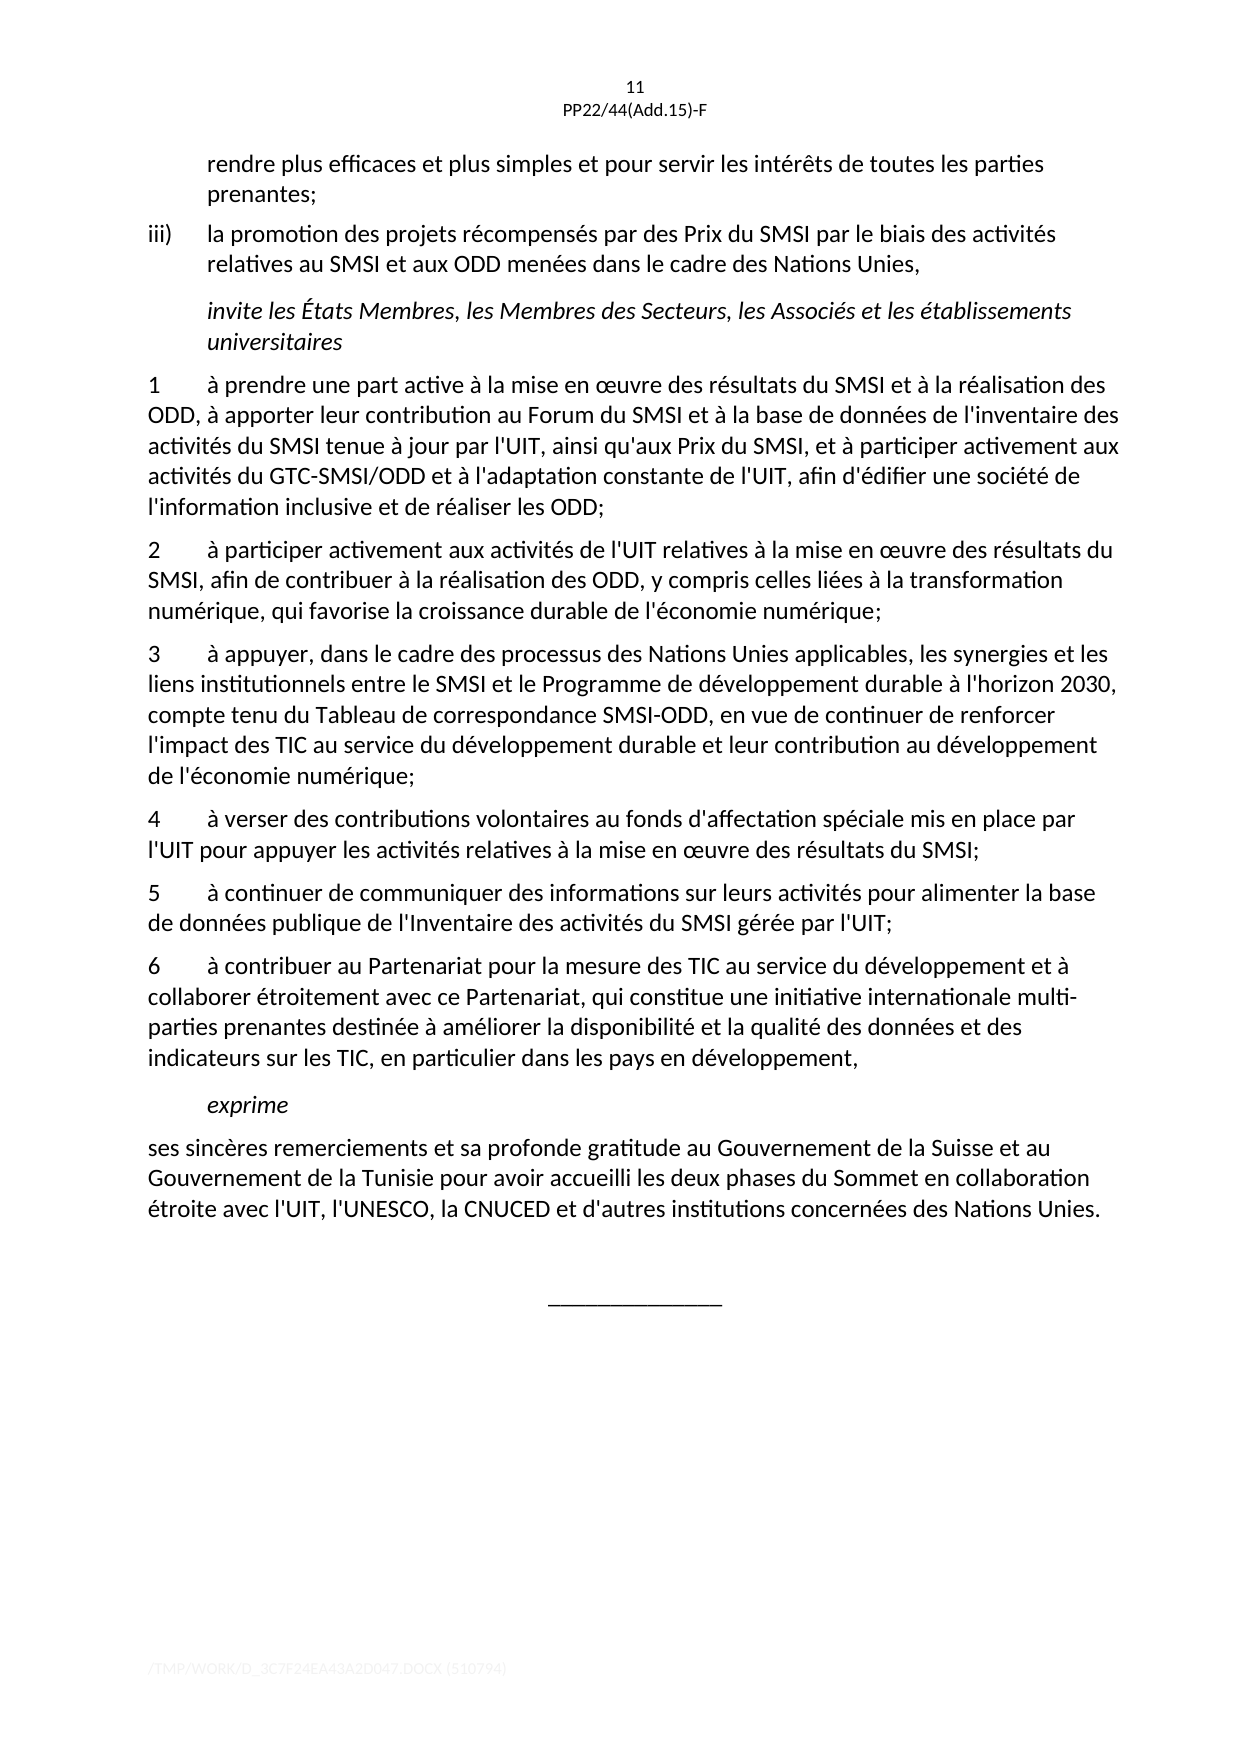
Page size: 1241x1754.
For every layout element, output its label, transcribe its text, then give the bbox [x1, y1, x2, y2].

text 1 à prendre une part active à la mise en œuvre des résultats du SMSI et à la réalisation des ODD, à apporter leur contribution au Forum du SMSI et à la base de données de l'inventaire des activités du SMSI tenue à jour par l'UIT, ainsi qu'aux Prix du SMSI, et à participer activement aux activités du GTC-SMSI/ODD et à l'adaptation constante de l'UIT, afin d'édifier une société de l'information inclusive et de réaliser les ODD; [148, 369, 1122, 522]
text 5 à continuer de communiquer des informations sur leurs activités pour alimenter la base de données publique de l'Inventaire des activités du SMSI gérée par l'UIT; [148, 877, 1122, 938]
text 4 à verser des contributions volontaires au fonds d'affectation spéciale mis en place par l'UIT pour appuyer les activités relatives à la mise en œuvre des résultats du SMSI; [148, 803, 1122, 864]
text ses sincères remerciements et sa profonde gratitude au Gouvernement de la Suisse et au Gouvernement de la Tunisie pour avoir accueilli les deux phases du Sommet en collaboration étroite avec l'UIT, l'UNESCO, la CNUCED et d'autres institutions concernées des Nations Unies. [148, 1132, 1122, 1224]
text 3 à appuyer, dans le cadre des processus des Nations Unies applicables, les synergies et les liens institutionnels entre le SMSI et le Programme de développement durable à l'horizon 2030, compte tenu du Tableau de correspondance SMSI-ODD, en vue de continuer de renforcer l'impact des TIC au service du développement durable et leur contribution au développement de l'économie numérique; [148, 638, 1122, 791]
text ______________ [148, 1279, 1122, 1310]
text invite les États Membres, les Membres des Secteurs, les Associés et les établissements universitaires [207, 295, 1122, 356]
text iii) la promotion des projets récompensés par des Prix du SMSI par le biais des activités relatives au SMSI et aux ODD menées dans le cadre des Nations Unies, [148, 218, 1122, 279]
text 6 à contribuer au Partenariat pour la mesure des TIC au service du développement et à collaborer étroitement avec ce Partenariat, qui constitue une initiative internationale multi-parties prenantes destinée à améliorer la disponibilité et la qualité des données et des indicateurs sur les TIC, en particulier dans les pays en développement, [148, 950, 1122, 1072]
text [148, 148, 1122, 209]
text 2 à participer activement aux activités de l'UIT relatives à la mise en œuvre des résultats du SMSI, afin de contribuer à la réalisation des ODD, y compris celles liées à la transformation numérique, qui favorise la croissance durable de l'économie numérique; [148, 534, 1122, 626]
text exprime [207, 1089, 1122, 1119]
